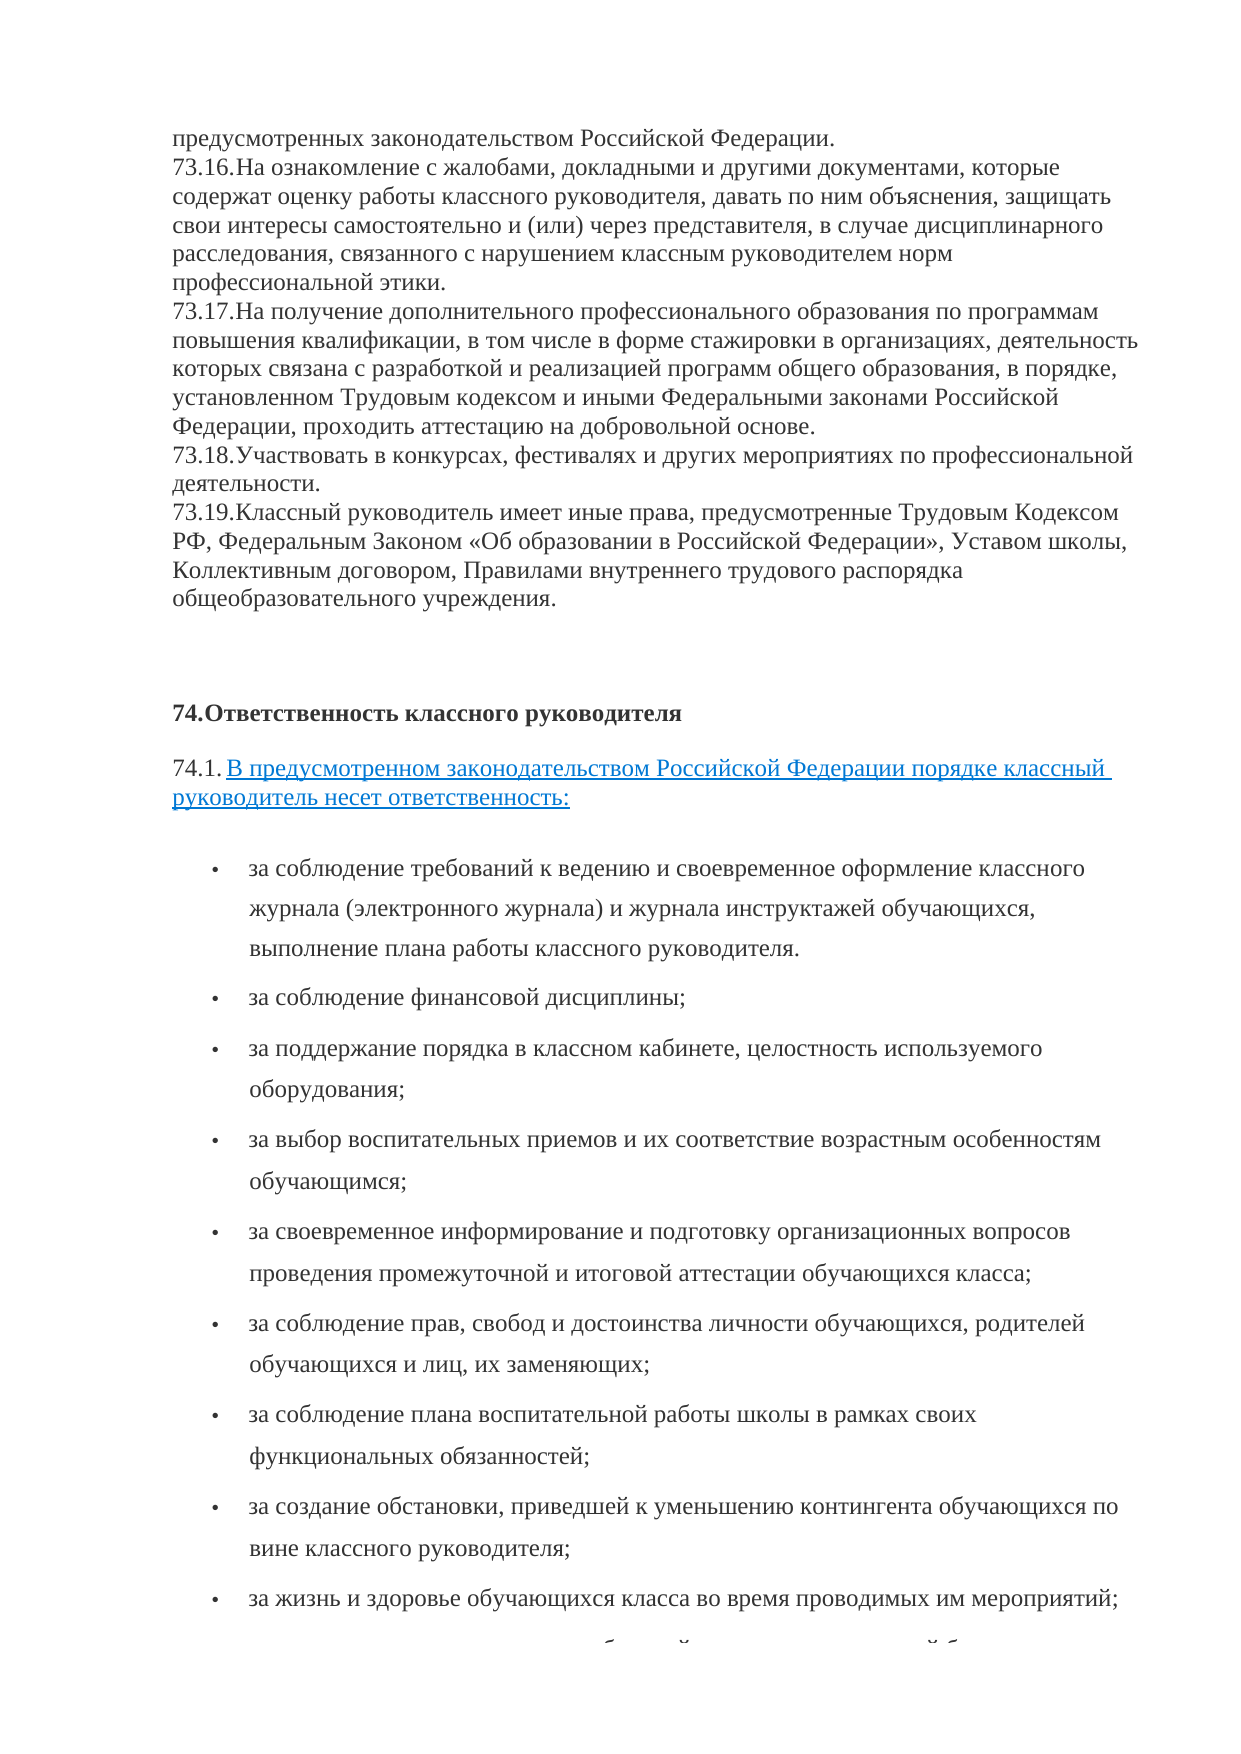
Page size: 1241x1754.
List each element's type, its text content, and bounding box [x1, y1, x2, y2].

list за соблюдение плана воспитательной работы школы в рамках своих функциональных обязанностей; [212, 1399, 1151, 1470]
list за соблюдение прав, свобод и достоинства личности обучающихся, родителей обучающихся и лиц, их заменяющих; [212, 1308, 1151, 1378]
list за соблюдение финансовой дисциплины; [172, 982, 1151, 1010]
list за жизнь и здоровье обучающихся класса во время проводимых им мероприятий; [172, 1583, 1151, 1611]
list Участвовать в конкурсах, фестивалях и других мероприятиях по профессиональной деятельности. [172, 440, 1151, 497]
list На ознакомление с жалобами, докладными и другими документами, которые содержат оценку работы классного руководителя, давать по ним объяснения, защищать свои интересы самостоятельно и (или) через представителя, в случае дисциплинарного расследования, связанного с нарушением классным руководителем норм профессиональной этики. [172, 152, 1151, 296]
list На получение дополнительного профессионального образования по программам повышения квалификации, в том числе в форме стажировки в организациях, деятельность которых связана с разработкой и реализацией программ общего образования, в порядке, установленном Трудовым кодексом и иными Федеральными законами Российской Федерации, проходить аттестацию на добровольной основе. [172, 296, 1151, 440]
list за своевременное информирование и подготовку организационных вопросов проведения промежуточной и итоговой аттестации обучающихся класса; [212, 1216, 1151, 1286]
list за выбор воспитательных приемов и их соответствие возрастным особенностям обучающимся; [212, 1124, 1151, 1195]
list Классный руководитель имеет иные права, предусмотренные Трудовым Кодексом РФ, Федеральным Законом «Об образовании в Российской Федерации», Уставом школы, Коллективным договором, Правилами внутреннего трудового распорядка общеобразовательного учреждения. [172, 497, 1151, 612]
list В предусмотренном законодательством Российской Федерации порядке классный руководитель несет ответственность: [172, 753, 1151, 811]
list за создание обстановки, приведшей к уменьшению контингента обучающихся по вине классного руководителя; [212, 1491, 1151, 1561]
list за соблюдение требований к ведению и своевременное оформление классного журнала (электронного журнала) и журнала инструктажей обучающихся, выполнение плана работы классного руководителя. [212, 853, 1151, 962]
list за поддержание порядка в классном кабинете, целостность используемого оборудования; [212, 1033, 1151, 1103]
list Ответственность классного руководителя [172, 698, 1151, 726]
text предусмотренных законодательством Российской Федерации. [172, 123, 1151, 152]
